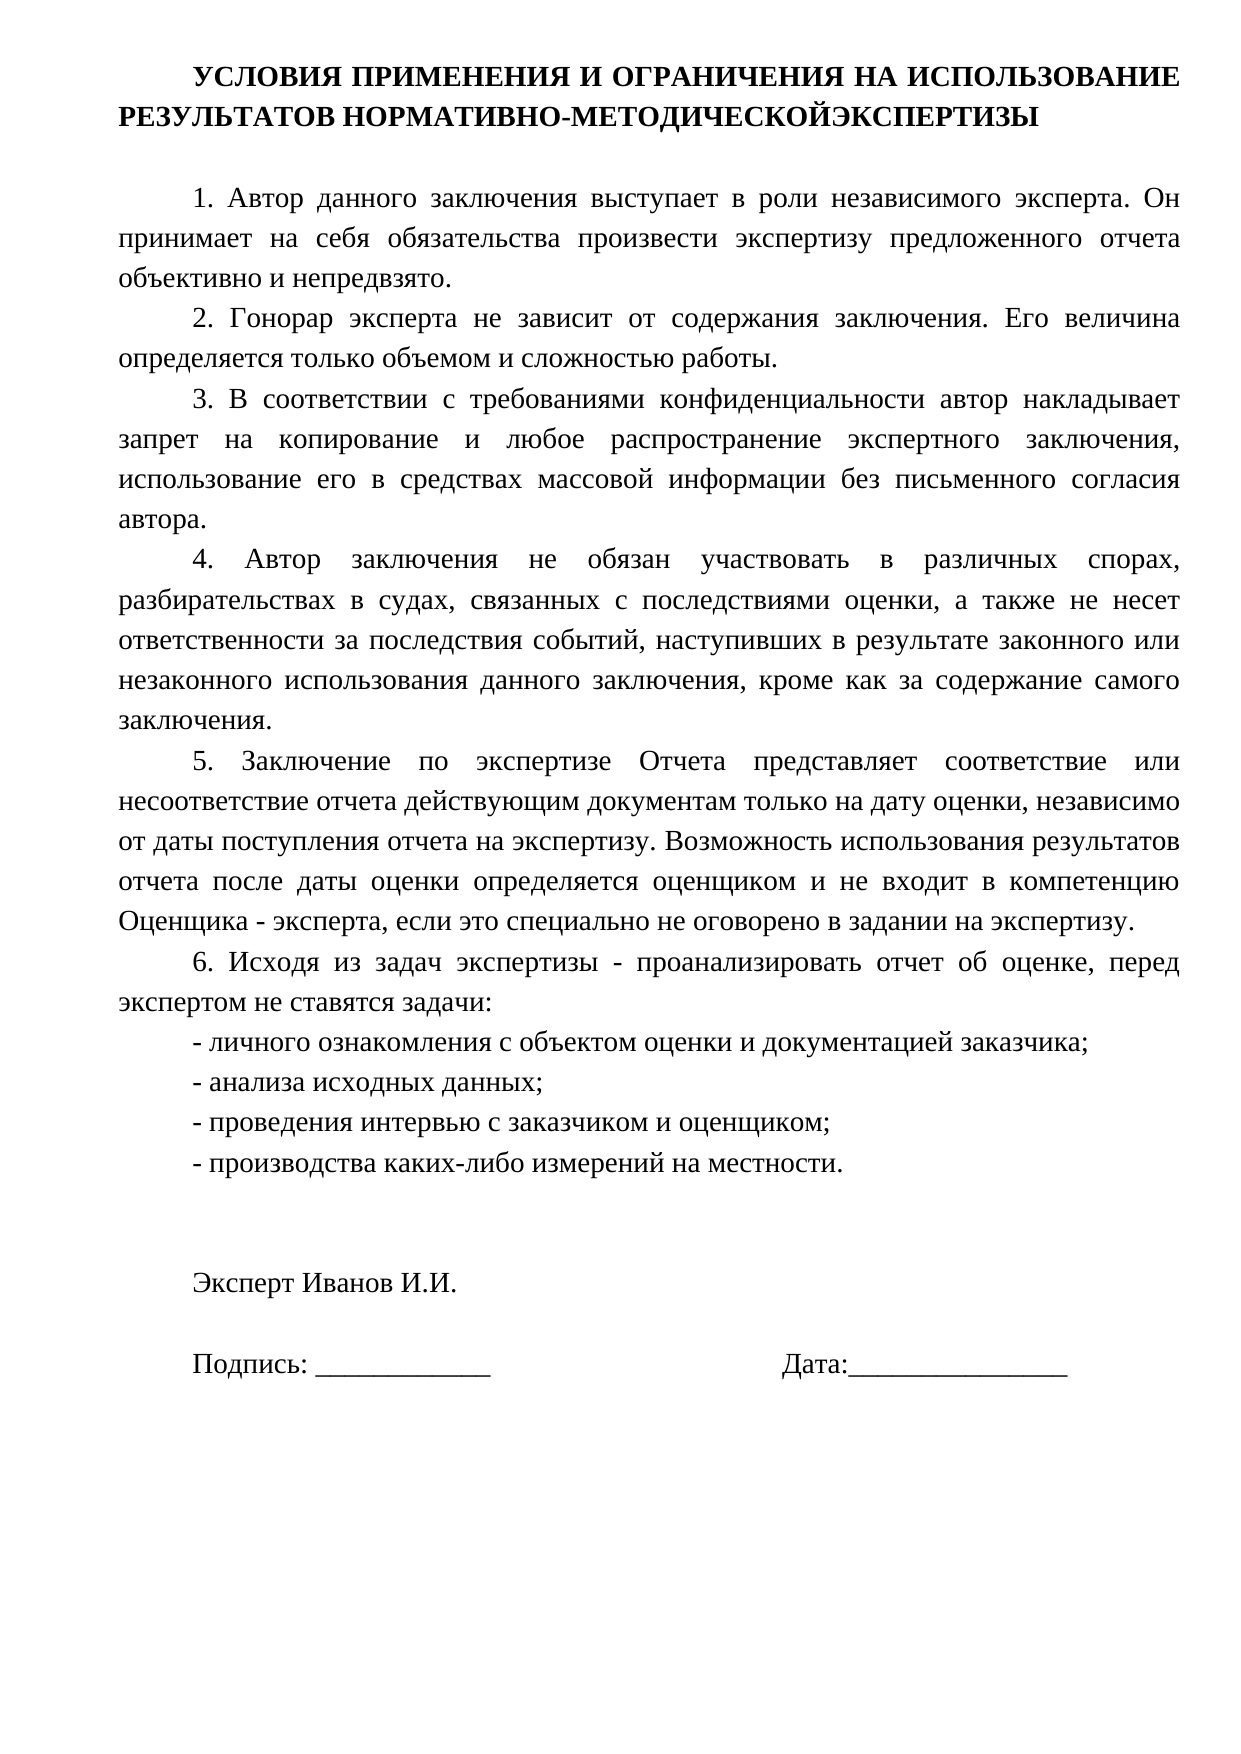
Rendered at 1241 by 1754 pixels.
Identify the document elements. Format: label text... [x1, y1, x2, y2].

text 1. Автор данного заключения выступает в роли независимого эксперта. Он принимает на себя обязательства произвести экспертизу предложенного отчета объективно и непредвзято. [118, 180, 1181, 294]
text 6. Исходя из задач экспертизы - проанализировать отчет об оценке, перед экспертом не ставятся задачи: [118, 944, 1181, 1017]
text - анализа исходных данных; [118, 1064, 1181, 1098]
text Подпись: ____________ Дата:_______________ [118, 1346, 1181, 1379]
text - производства каких-либо измерений на местности. [118, 1145, 1181, 1178]
text 4. Автор заключения не обязан участвовать в различных спорах, разбирательствах в судах, связанных с последствиями оценки, а также не несет ответственности за последствия событий, наступивших в результате законного или незаконного использования данного заключения, кроме как за содержание самого заключения. [118, 542, 1181, 736]
text - личного ознакомления с объектом оценки и документацией заказчика; [118, 1024, 1181, 1058]
text 5. Заключение по экспертизе Отчета представляет соответствие или несоответствие отчета действующим документам только на дату оценки, независимо от даты поступления отчета на экспертизу. Возможность использования результатов отчета после даты оценки определяется оценщиком и не входит в компетенцию Оценщика - эксперта, если это специально не оговорено в задании на экспертизу. [118, 743, 1181, 937]
text 3. В соответствии с требованиями конфиденциальности автор накладывает запрет на копирование и любое распространение экспертного заключения, использование его в средствах массовой информации без письменного согласия автора. [118, 381, 1181, 535]
text Эксперт Иванов И.И. [118, 1265, 1181, 1299]
text - проведения интервью с заказчиком и оценщиком; [118, 1104, 1181, 1138]
text УСЛОВИЯ ПРИМЕНЕНИЯ И ОГРАНИЧЕНИЯ НА ИСПОЛЬЗОВАНИЕ РЕЗУЛЬТАТОВ НОРМАТИВНО-МЕТОДИЧЕСКОЙЭКСПЕРТИЗЫ [118, 59, 1181, 133]
text 2. Гонорар эксперта не зависит от содержания заключения. Его величина определяется только объемом и сложностью работы. [118, 300, 1181, 374]
